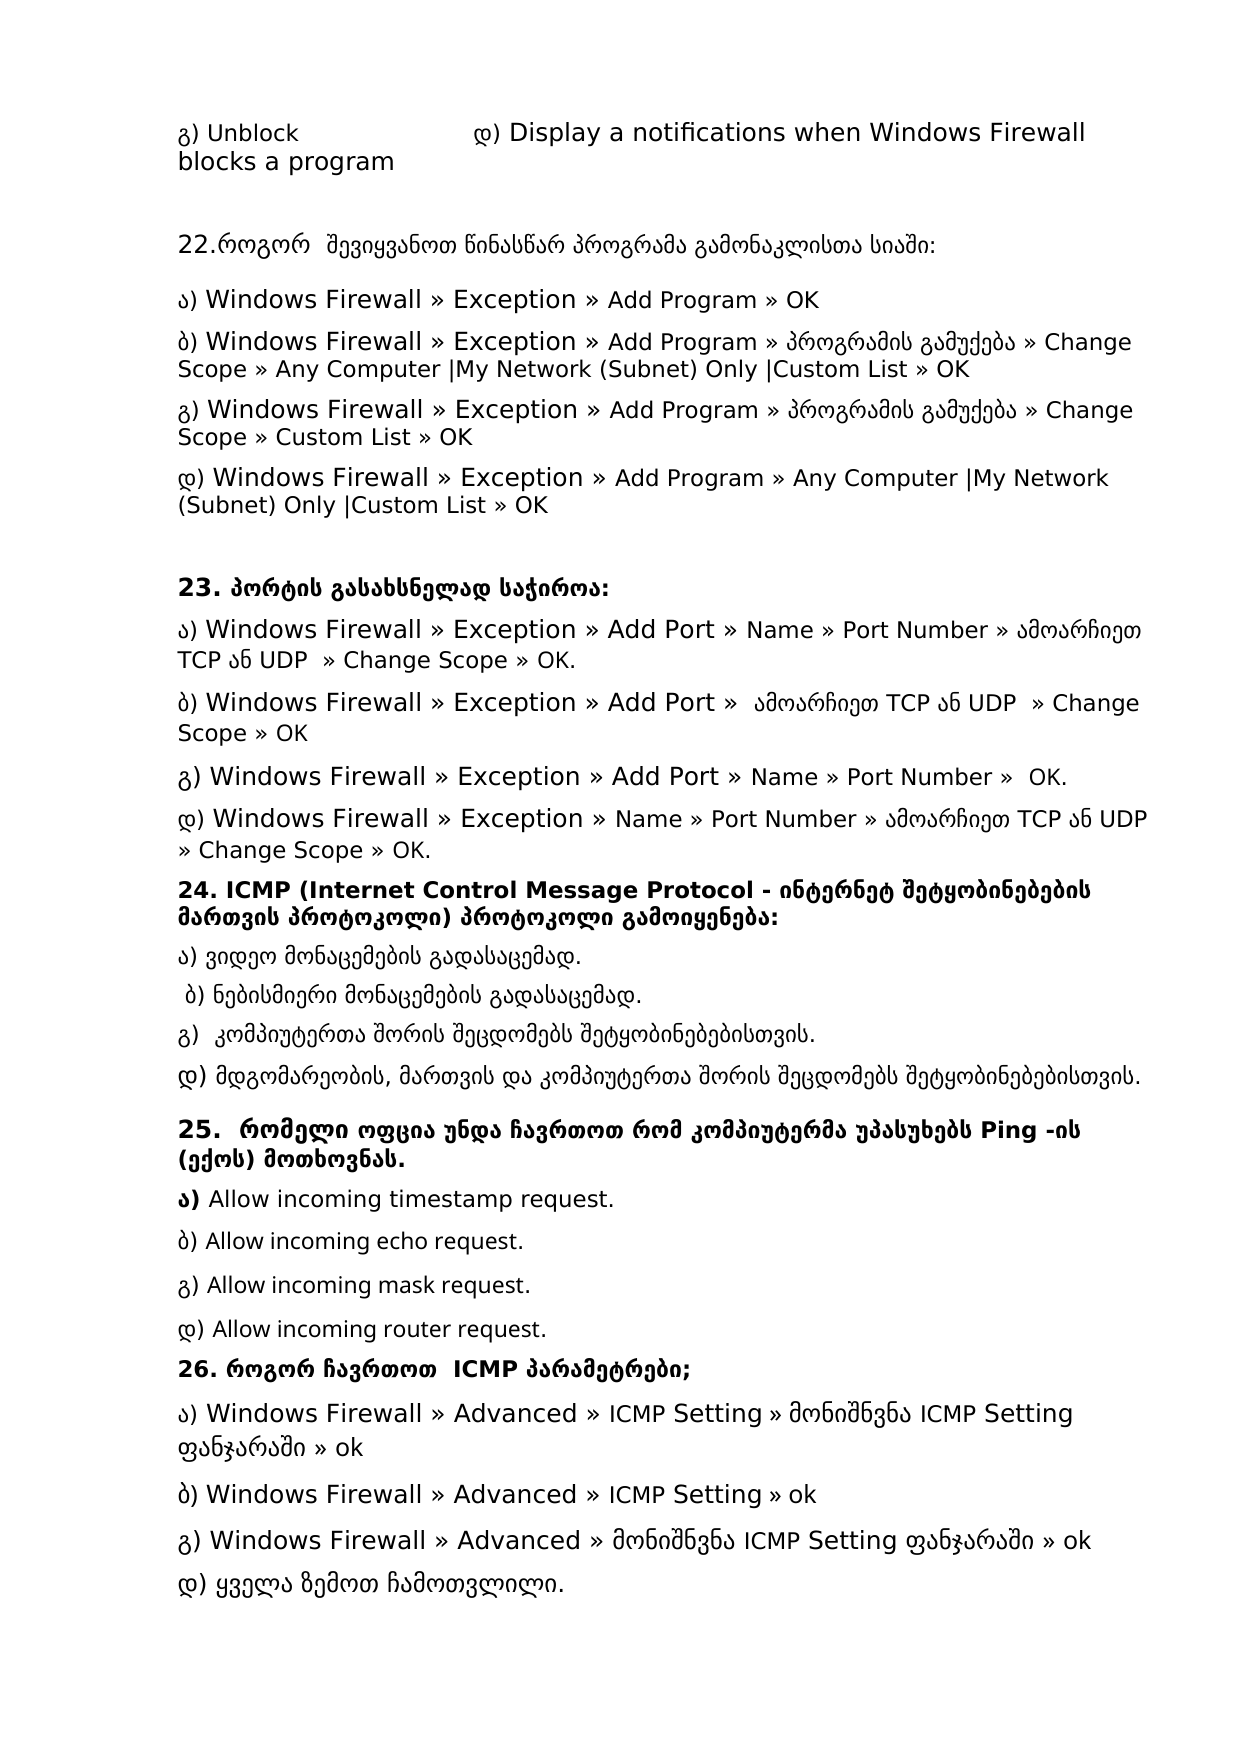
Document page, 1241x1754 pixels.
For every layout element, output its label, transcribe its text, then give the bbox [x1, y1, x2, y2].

text ბ) Windows Firewall » Exception » Add Program » პროგრამის გამუქება » Change Scope » Any Computer |My Network (Subnet) Only |Custom List » OK [177, 327, 1152, 382]
text დ) Windows Firewall » Exception » Add Program » Any Computer |My Network (Subnet) Only |Custom List » OK [177, 463, 1152, 519]
text ბ) Allow incoming echo request. [177, 1225, 1152, 1256]
text ბ) Windows Firewall » Advanced » ICMP Setting » ok [177, 1476, 1152, 1510]
text გ) Unblock დ) Display a notifications when Windows Firewall blocks a program [177, 118, 1152, 176]
text ა) Allow incoming timestamp request. [177, 1186, 1152, 1213]
text 24. ICMP (Internet Control Message Protocol - ინტერნეტ შეტყობინებების მართვის პროტოკოლი) პროტოკოლი გამოიყენება: [177, 877, 1152, 931]
text გ) Windows Firewall » Exception » Add Program » პროგრამის გამუქება » Change Scope » Custom List » OK [177, 395, 1152, 451]
text 23. პორტის გასახსნელად საჭიროა: [177, 573, 1152, 602]
text გ) Windows Firewall » Exception » Add Port » Name » Port Number » OK. [177, 761, 1152, 792]
text გ) Windows Firewall » Advanced » მონიშნვნა ICMP Setting ფანჯარაში » ok [177, 1523, 1152, 1557]
text გ) Allow incoming mask request. [177, 1269, 1152, 1300]
text ბ) ნებისმიერი მონაცემების გადასაცემად. [177, 982, 1152, 1009]
text დ) ყველა ზემოთ ჩამოთვლილი. [177, 1569, 1152, 1598]
text ა) Windows Firewall » Advanced » ICMP Setting » მონიშნვნა ICMP Setting ფანჯარაში » ok [177, 1396, 1152, 1464]
text დ) Allow incoming router request. [177, 1313, 1152, 1344]
text დ) Windows Firewall » Exception » Name » Port Number » ამოარჩიეთ TCP ან UDP » Change Scope » OK. [177, 804, 1152, 865]
text 26. როგორ ჩავრთოთ ICMP პარამეტრები; [177, 1356, 1152, 1383]
text 22.როგორ შევიყვანოთ წინასწარ პროგრამა გამონაკლისთა სიაში: [177, 231, 1152, 260]
text დ) მდგომარეობის, მართვის და კომპიუტერთა შორის შეცდომებს შეტყობინებებისთვის. [177, 1061, 1152, 1090]
text ა) Windows Firewall » Exception » Add Program » OK [177, 285, 1152, 314]
text ა) ვიდეო მონაცემების გადასაცემად. [177, 943, 1152, 970]
text ბ) Windows Firewall » Exception » Add Port » ამოარჩიეთ TCP ან UDP » Change Scope » OK [177, 688, 1152, 748]
text 25. რომელი ოფცია უნდა ჩავრთოთ რომ კომპიუტერმა უპასუხებს Ping -ის (ექოს) მოთხოვნას. [177, 1115, 1152, 1173]
text გ) კომპიუტერთა შორის შეცდომებს შეტყობინებებისთვის. [177, 1022, 1152, 1048]
text ა) Windows Firewall » Exception » Add Port » Name » Port Number » ამოარჩიეთ TCP ან UDP » Change Scope » OK. [177, 615, 1152, 675]
